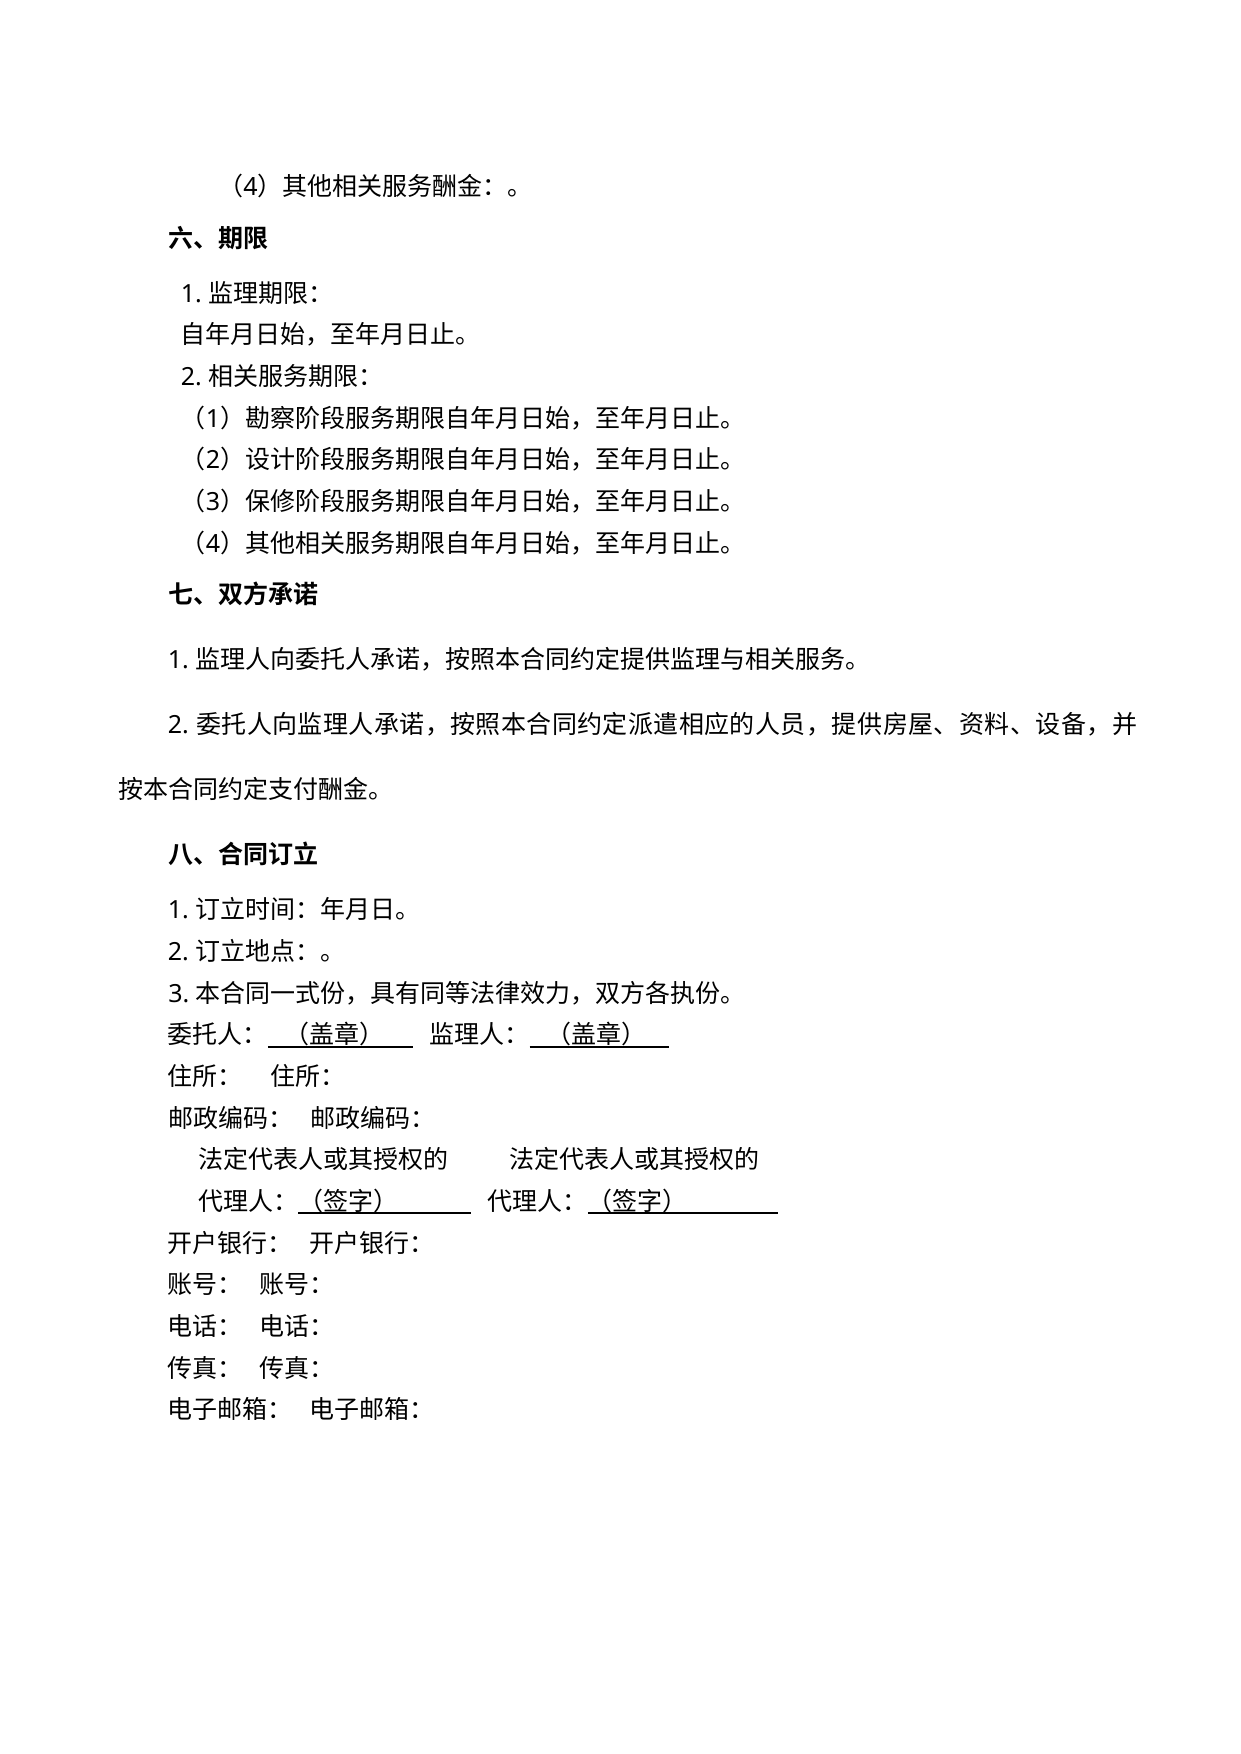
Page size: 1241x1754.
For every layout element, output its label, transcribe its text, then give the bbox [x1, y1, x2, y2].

text 开户银行： 开户银行： [118, 1219, 1137, 1260]
text 2. 相关服务期限： [118, 352, 1137, 394]
text 1. 订立时间：年月日。 [118, 885, 1137, 927]
text 2. 订立地点：。 [118, 927, 1137, 969]
text 委托人： （盖章） 监理人： （盖章） [118, 1010, 1137, 1052]
text 3. 本合同一式份，具有同等法律效力，双方各执份。 [118, 969, 1137, 1010]
text 法定代表人或其授权的 法定代表人或其授权的 [198, 1135, 1137, 1177]
text 电话： 电话： [118, 1302, 1137, 1344]
text 传真： 传真： [118, 1344, 1137, 1385]
text （4）其他相关服务期限自年月日始，至年月日止。 [118, 519, 1137, 560]
text 六、期限 [118, 204, 1137, 269]
text 邮政编码： 邮政编码： [118, 1094, 1137, 1135]
text 住所： 住所： [118, 1052, 1137, 1094]
text （1）勘察阶段服务期限自年月日始，至年月日止。 [118, 394, 1137, 435]
text 1. 监理期限： [118, 269, 1137, 310]
text 七、双方承诺 [118, 560, 1137, 625]
text 八、合同订立 [118, 820, 1137, 885]
text 1. 监理人向委托人承诺，按照本合同约定提供监理与相关服务。 [118, 625, 1137, 690]
text 自年月日始，至年月日止。 [118, 310, 1137, 352]
text 电子邮箱： 电子邮箱： [118, 1385, 1137, 1427]
text （2）设计阶段服务期限自年月日始，至年月日止。 [118, 435, 1137, 477]
text 账号： 账号： [118, 1260, 1137, 1302]
text （4）其他相关服务酬金：。 [118, 162, 1137, 204]
text 代理人：（签字） 代理人：（签字） [198, 1177, 1137, 1219]
text 2. 委托人向监理人承诺，按照本合同约定派遣相应的人员，提供房屋、资料、设备，并按本合同约定支付酬金。 [118, 690, 1137, 820]
text （3）保修阶段服务期限自年月日始，至年月日止。 [118, 477, 1137, 519]
